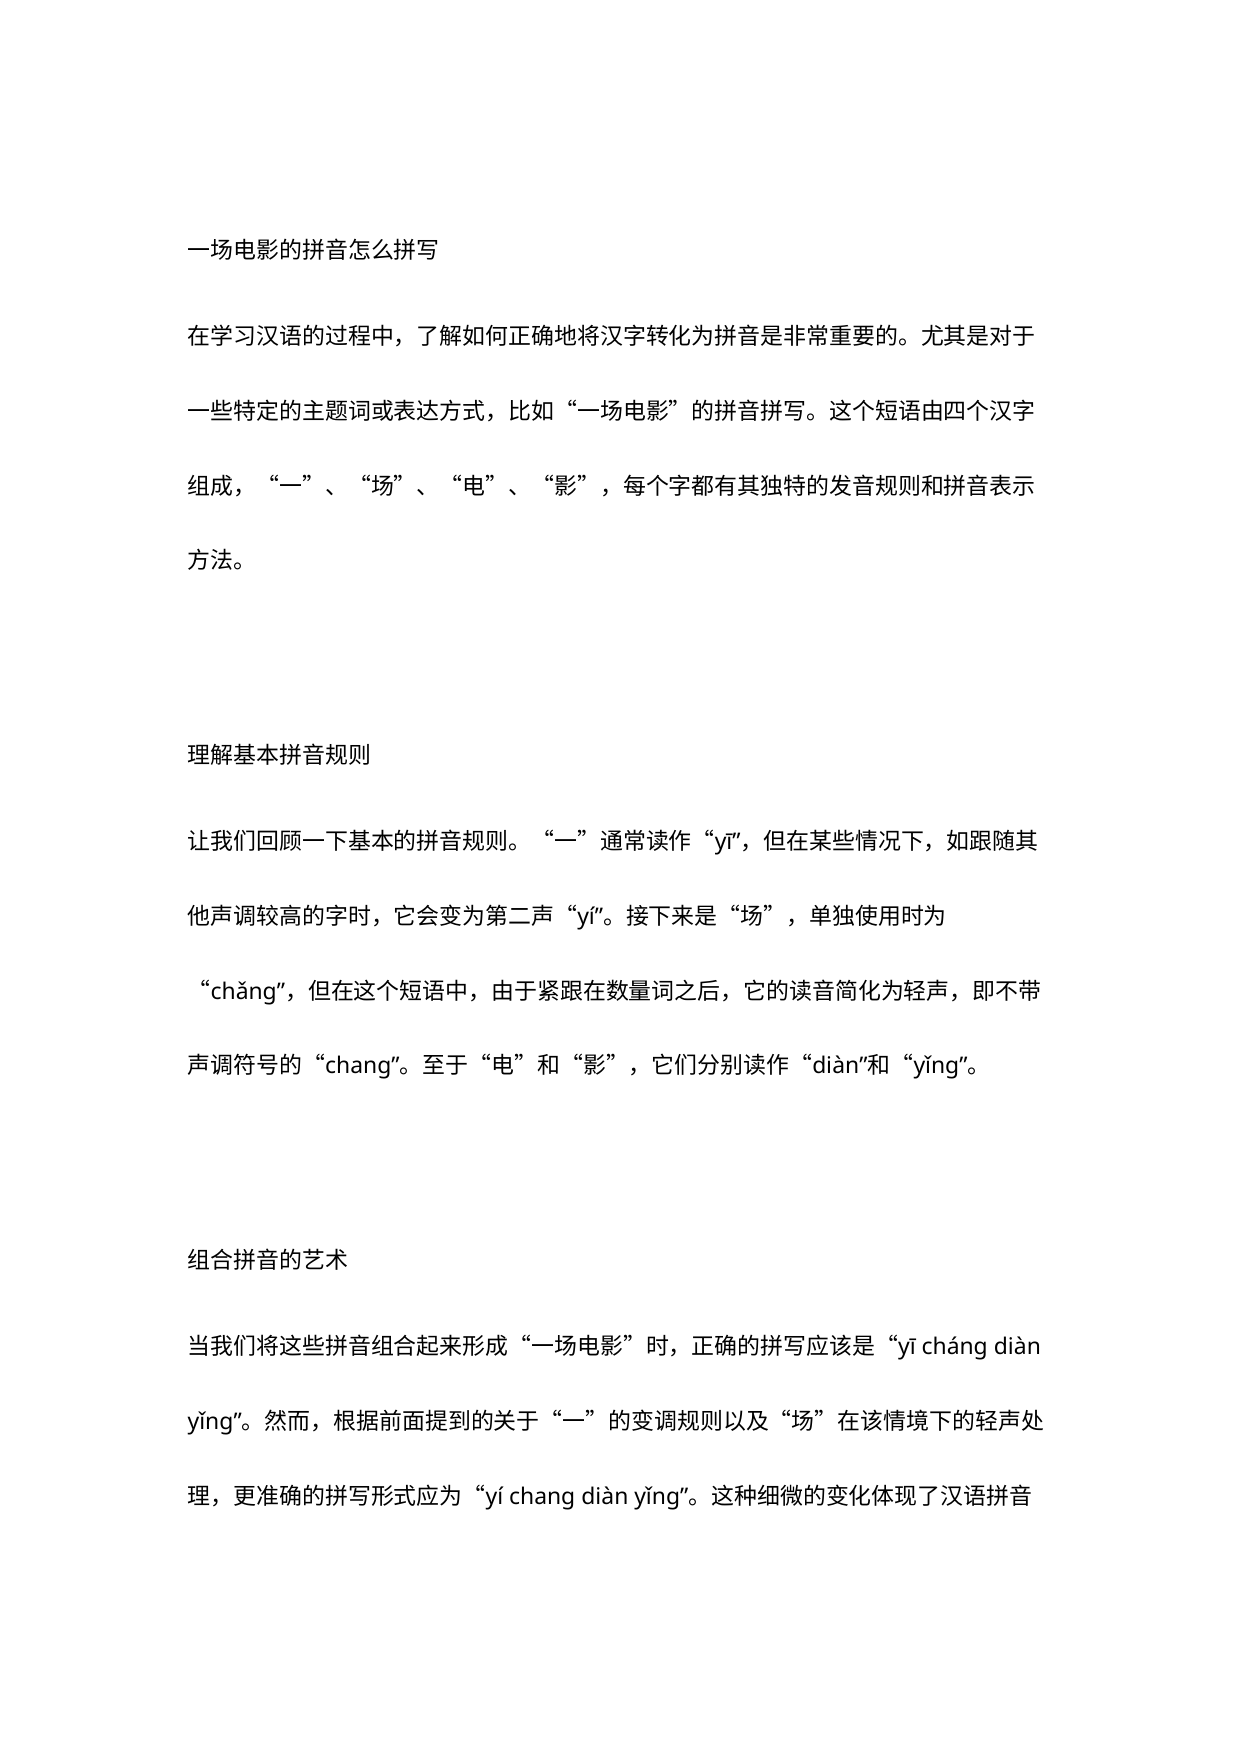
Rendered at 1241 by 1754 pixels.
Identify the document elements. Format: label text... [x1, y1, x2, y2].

text 让我们回顾一下基本的拼音规则。“一”通常读作“yī”，但在某些情况下，如跟随其他声调较高的字时，它会变为第二声“yí”。接下来是“场”，单独使用时为“chǎng”，但在这个短语中，由于紧跟在数量词之后，它的读音简化为轻声，即不带声调符号的“chang”。至于“电”和“影”，它们分别读作“diàn”和“yǐng”。 [187, 807, 1053, 1096]
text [187, 1312, 1053, 1527]
text 一场电影的拼音怎么拼写 [187, 216, 1053, 281]
text 在学习汉语的过程中，了解如何正确地将汉字转化为拼音是非常重要的。尤其是对于一些特定的主题词或表达方式，比如“一场电影”的拼音拼写。这个短语由四个汉字组成，“一”、“场”、“电”、“影”，每个字都有其独特的发音规则和拼音表示方法。 [187, 302, 1053, 591]
text 理解基本拼音规则 [187, 721, 1053, 786]
text 组合拼音的艺术 [187, 1226, 1053, 1291]
